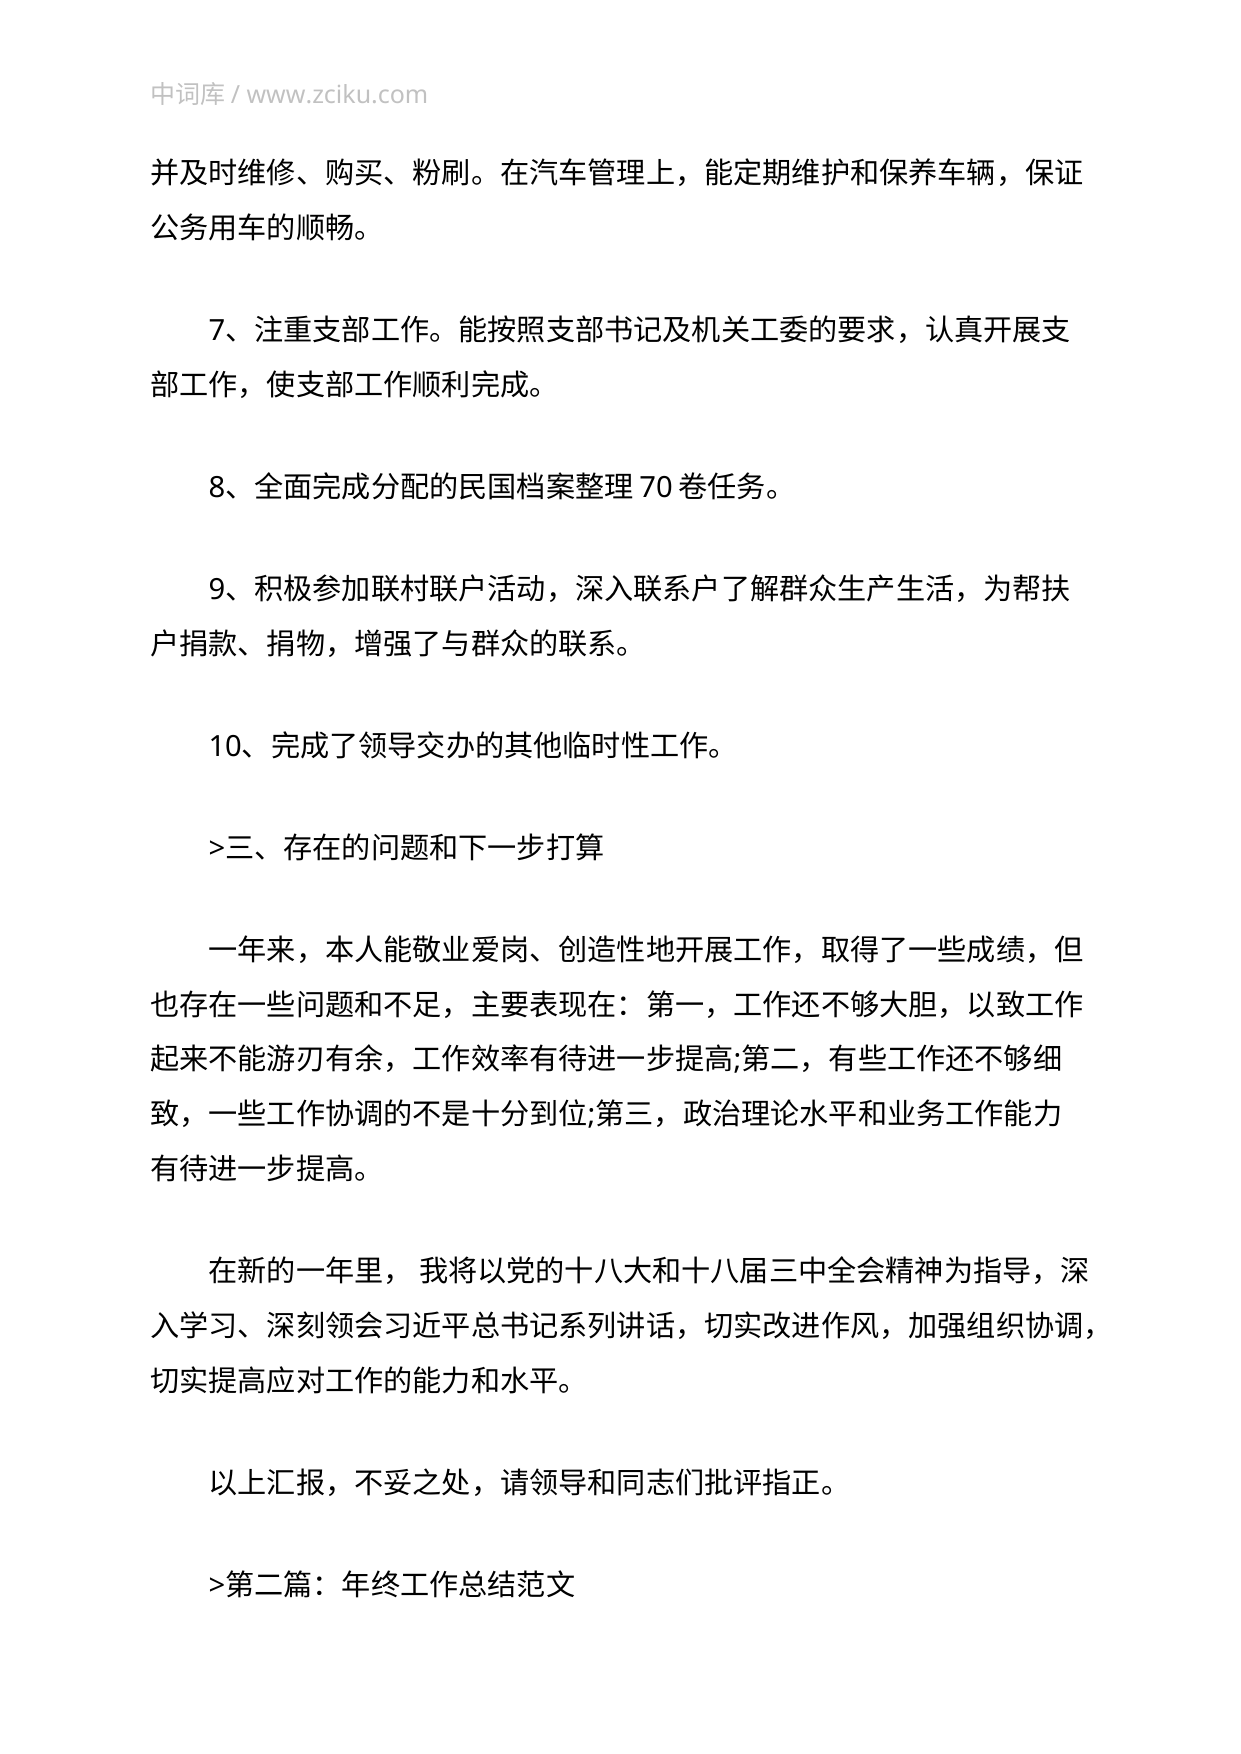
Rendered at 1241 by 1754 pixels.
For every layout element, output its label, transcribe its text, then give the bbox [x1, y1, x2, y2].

text 以上汇报，不妥之处，请领导和同志们批评指正。 [150, 1459, 1090, 1502]
text >三、存在的问题和下一步打算 [150, 824, 1090, 867]
text >第二篇：年终工作总结范文 [150, 1561, 1090, 1603]
text 一年来，本人能敬业爱岗、创造性地开展工作，取得了一些成绩，但也存在一些问题和不足，主要表现在：第一，工作还不够大胆，以致工作起来不能游刃有余，工作效率有待进一步提高;第二，有些工作还不够细致，一些工作协调的不是十分到位;第三，政治理论水平和业务工作能力有待进一步提高。 [150, 926, 1090, 1188]
text 在新的一年里， 我将以党的十八大和十八届三中全会精神为指导，深入学习、深刻领会习近平总书记系列讲话，切实改进作风，加强组织协调，切实提高应对工作的能力和水平。 [150, 1248, 1090, 1400]
text 10、完成了领导交办的其他临时性工作。 [150, 722, 1090, 764]
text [150, 150, 1090, 247]
text 9、积极参加联村联户活动，深入联系户了解群众生产生活，为帮扶户捐款、捐物，增强了与群众的联系。 [150, 565, 1090, 663]
text 8、全面完成分配的民国档案整理70卷任务。 [150, 463, 1090, 506]
text 7、注重支部工作。能按照支部书记及机关工委的要求，认真开展支部工作，使支部工作顺利完成。 [150, 307, 1090, 404]
